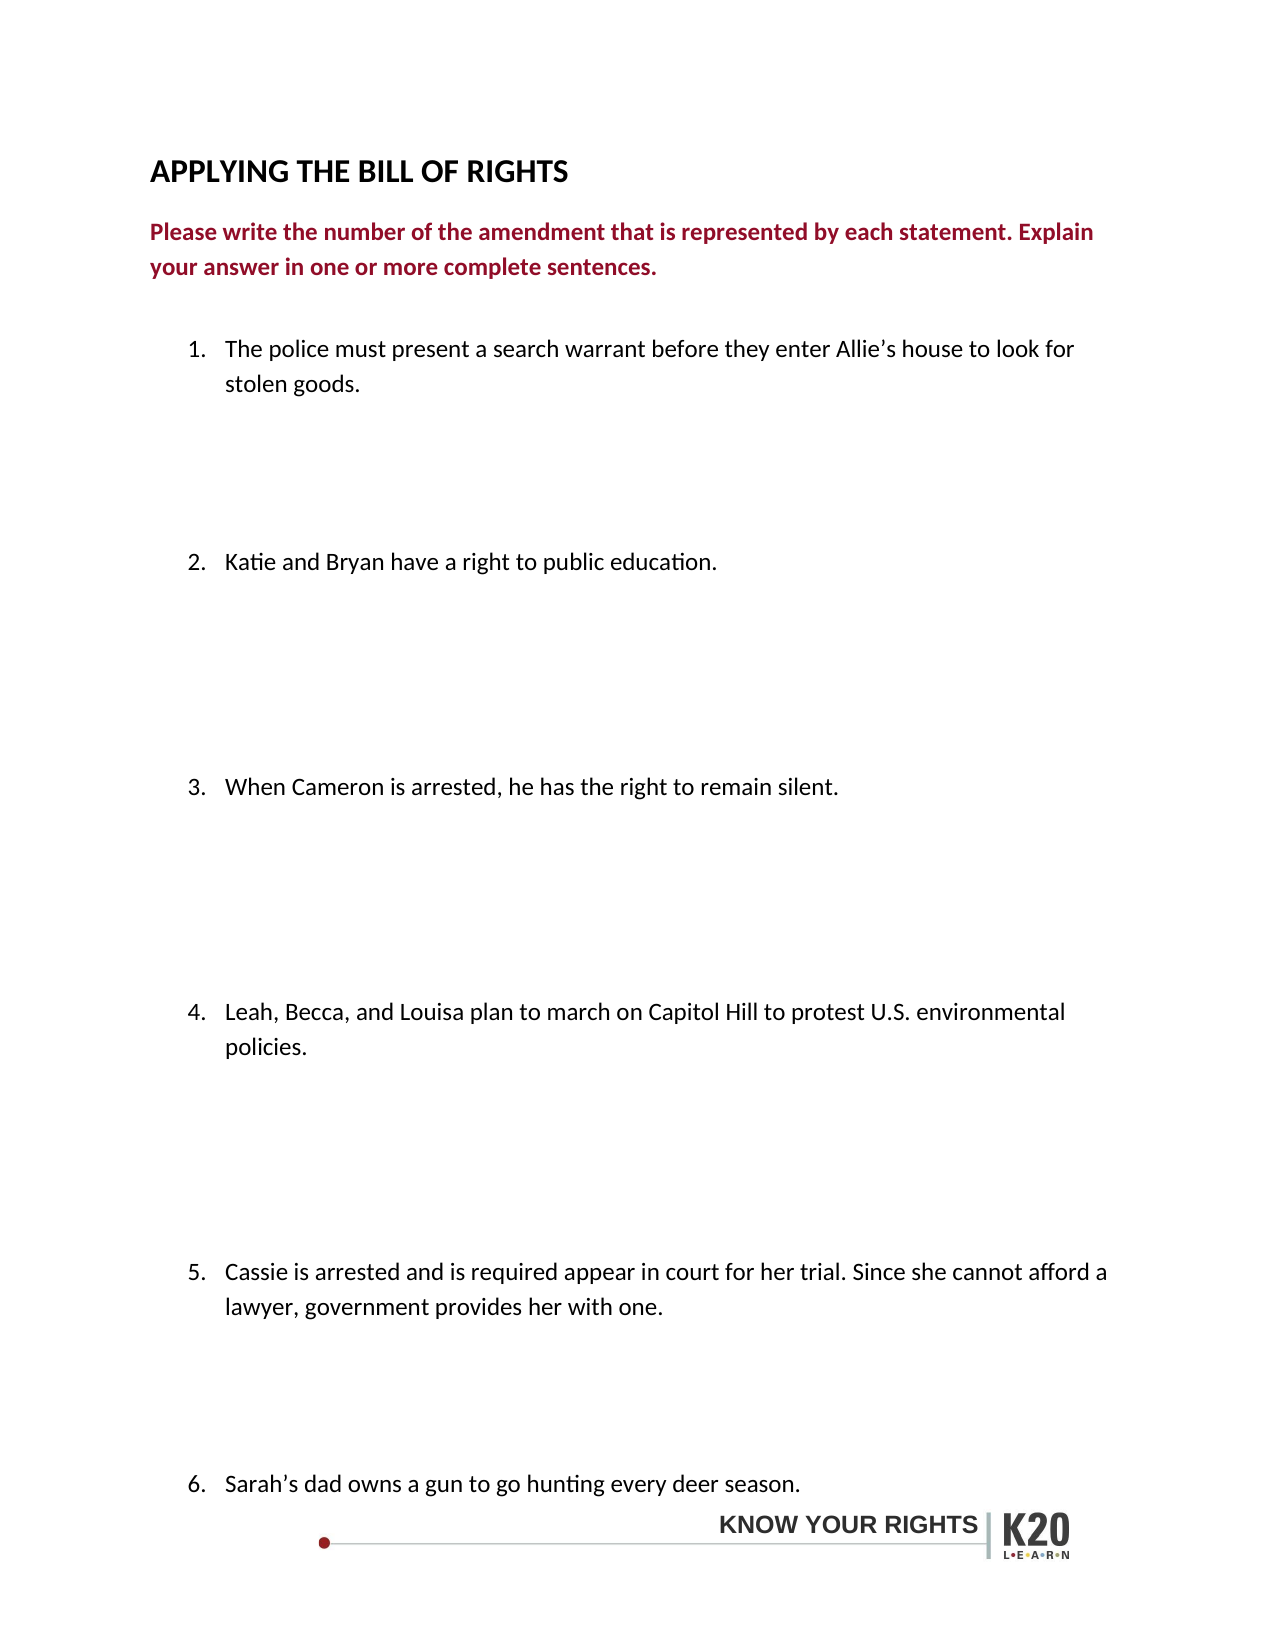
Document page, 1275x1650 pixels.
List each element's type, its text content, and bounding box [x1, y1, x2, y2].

list The police must present a search warrant before they enter Allie’s house to look for stolen goods. [187, 333, 1125, 399]
picture [318, 1509, 1069, 1562]
list Cassie is arrested and is required appear in court for her trial. Since she cannot afford a lawyer, government provides her with one. [187, 1256, 1125, 1321]
list Sarah’s dad owns a gun to go hunting every deer season. [187, 1468, 1125, 1499]
list When Cameron is arrested, he has the right to remain silent. [187, 771, 1125, 801]
list Katie and Bryan have a right to public education. [187, 546, 1125, 576]
list Leah, Becca, and Louisa plan to march on Capitol Hill to protest U.S. environmental policies. [187, 996, 1125, 1061]
subtitle Please write the number of the amendment that is represented by each statement. Explain your answer in one or more complete sentences. [150, 216, 1125, 281]
title APPLYING THE BILL OF RIGHTS [150, 150, 1125, 191]
